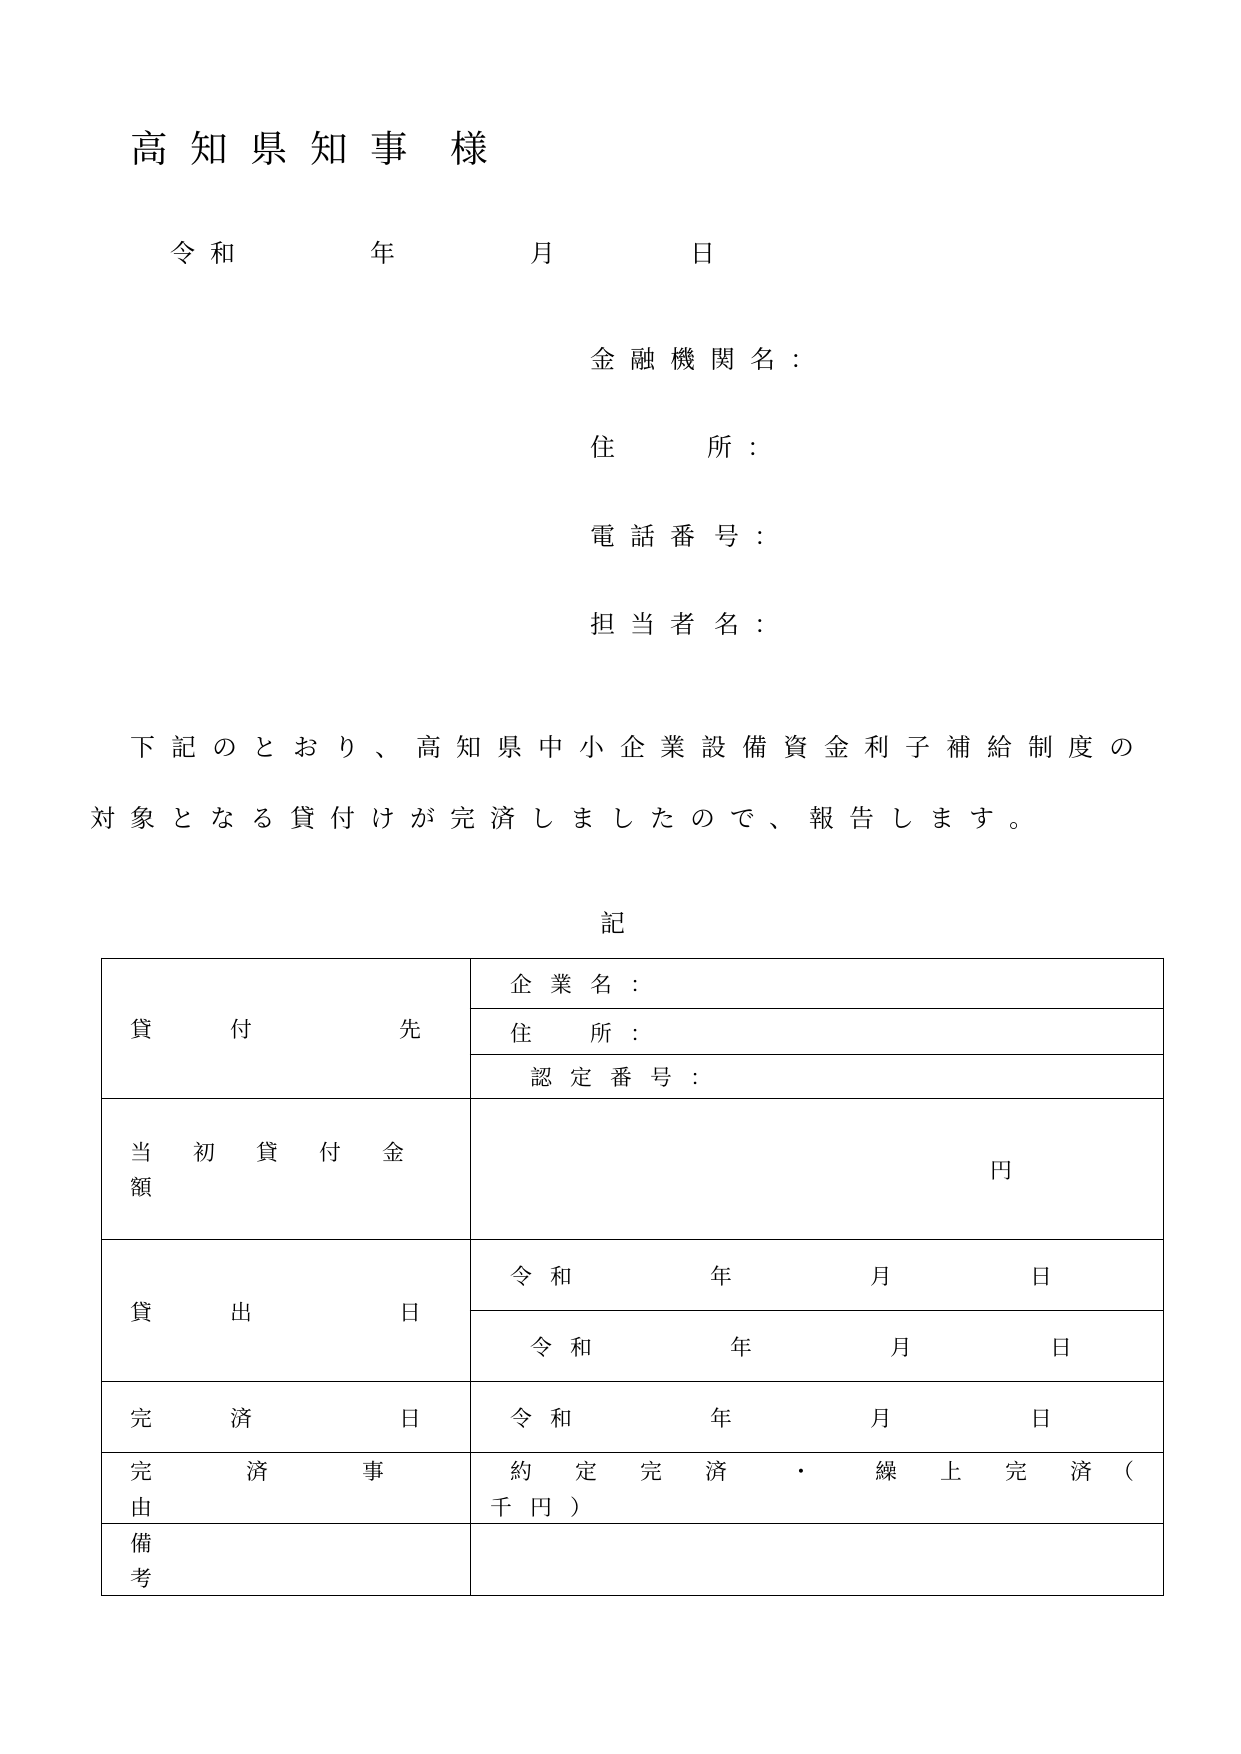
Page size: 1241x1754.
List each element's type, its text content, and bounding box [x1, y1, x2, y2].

table_cell 完済事由 [102, 1453, 470, 1523]
table_cell 完済日 [102, 1382, 470, 1452]
table_cell 貸出日 [102, 1240, 470, 1381]
text 担当者名： [577, 587, 1150, 658]
table_cell 当初貸付金額 [102, 1099, 470, 1239]
text 住所： [577, 411, 1150, 481]
table_cell [471, 1524, 1163, 1594]
text 令和 年 月 日 [90, 217, 1150, 287]
text 記 [90, 887, 1150, 957]
text 電話番号： [577, 499, 1150, 569]
table_cell 令和 年 月 日 [471, 1240, 1163, 1310]
table_cell 約 定 完 済 ・ 繰 上 完 済（ 千円） [471, 1453, 1163, 1523]
table_cell 令和 年 月 日 [471, 1311, 1163, 1381]
table_cell 円 [471, 1099, 1163, 1239]
table_header 企業名： [471, 959, 1163, 1008]
text 下記のとおり、高知県中小企業設備資金利子補給制度の対象となる貸付けが完済しましたので、報告します。 [90, 711, 1150, 852]
text 高 知 県 知 事 様 [90, 111, 1150, 182]
table_header 貸付先 [102, 959, 470, 1097]
table_cell 住 所： [471, 1009, 1163, 1054]
table_cell 備考 [102, 1524, 470, 1594]
table_cell 令和 年 月 日 [471, 1382, 1163, 1452]
table_cell 認定番号： [471, 1055, 1163, 1097]
text 金融機関名： [577, 322, 1150, 393]
